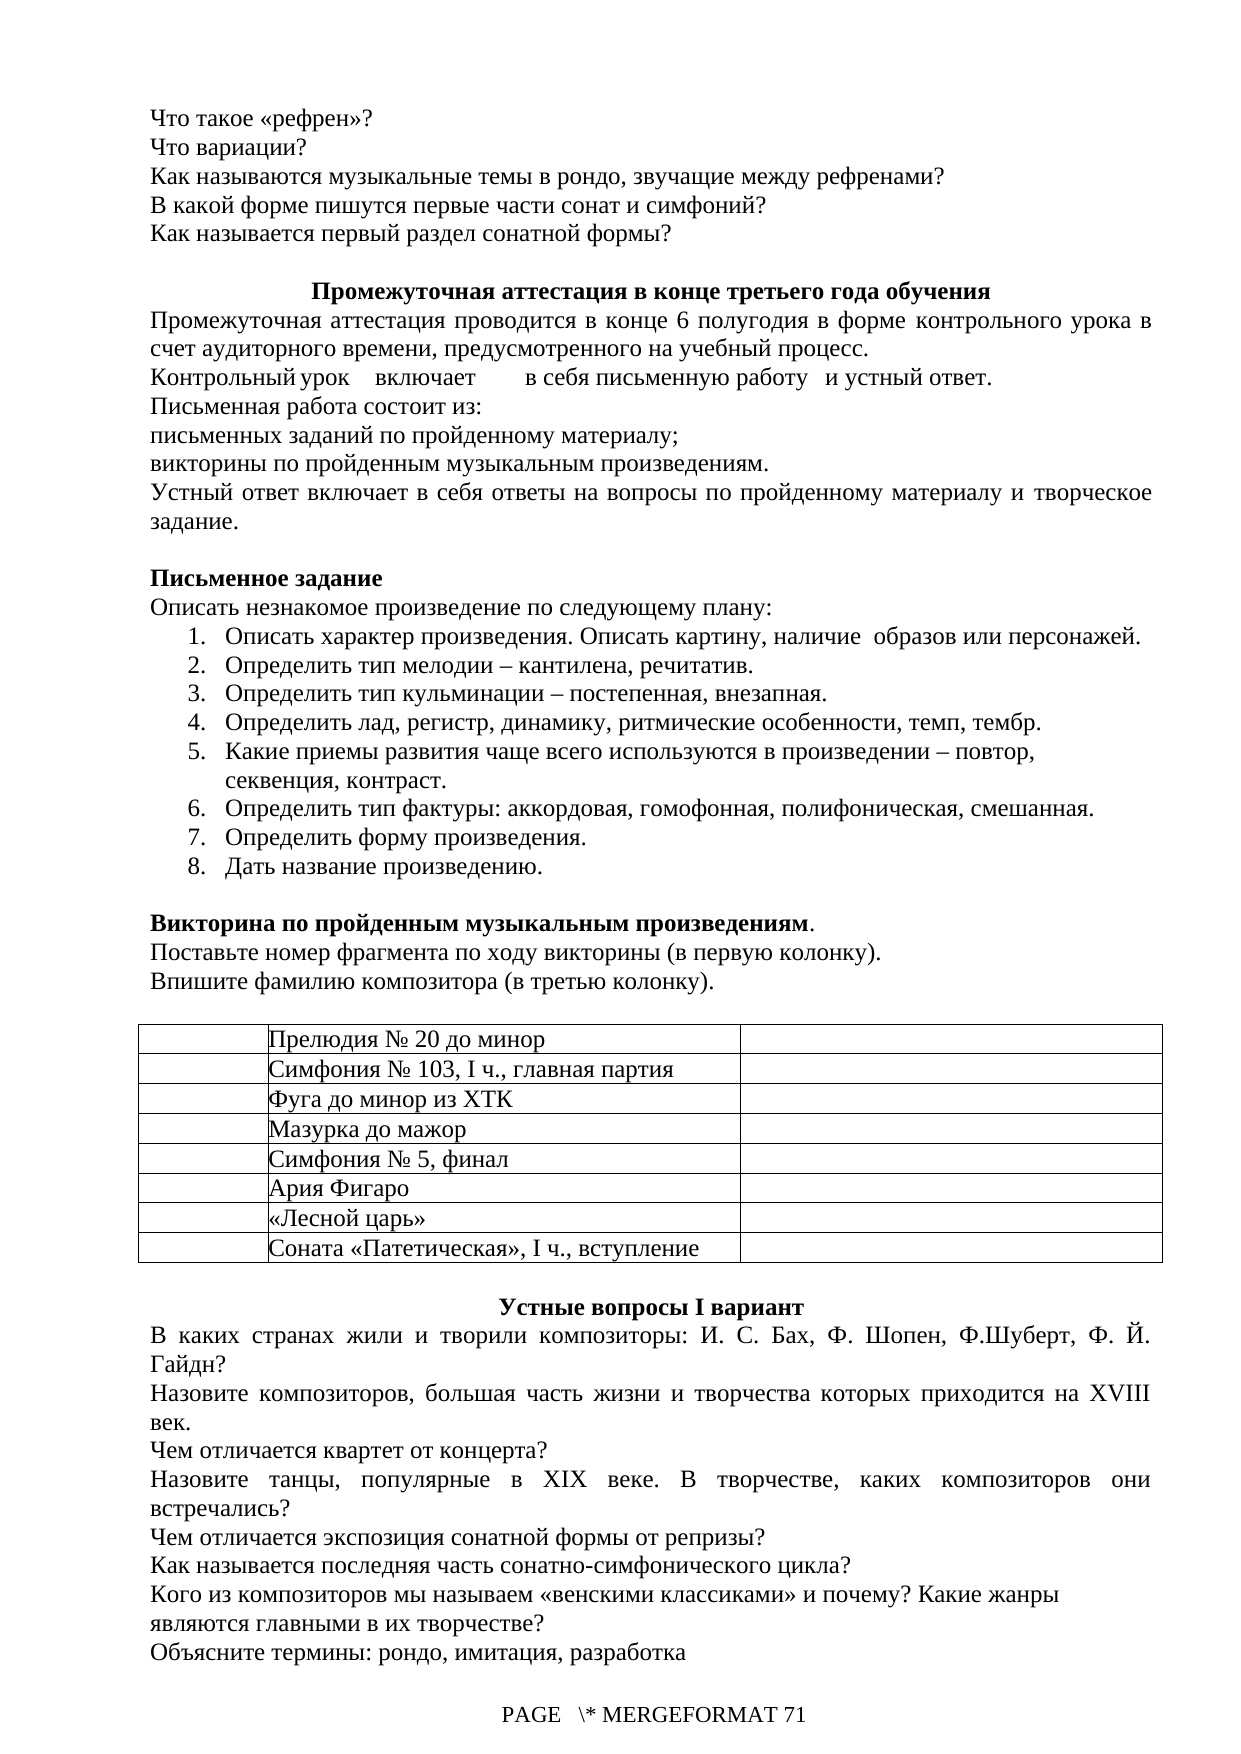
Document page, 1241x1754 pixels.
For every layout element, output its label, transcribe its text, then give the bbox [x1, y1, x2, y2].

list Определить форму произведения. [187, 822, 1152, 851]
list Описать характер произведения. Описать картину, наличие образов или персонажей. [187, 621, 1152, 650]
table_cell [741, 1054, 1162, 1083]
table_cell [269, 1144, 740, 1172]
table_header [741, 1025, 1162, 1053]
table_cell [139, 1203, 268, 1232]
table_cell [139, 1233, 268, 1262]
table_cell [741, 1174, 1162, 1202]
text Назовите танцы, популярные в XIX веке. В творчестве, каких композиторов они встречались? [150, 1464, 1152, 1522]
list Определить тип фактуры: аккордовая, гомофонная, полифоническая, смешанная. [187, 793, 1152, 822]
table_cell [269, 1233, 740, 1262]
text Что такое «рефрен»? [150, 103, 1152, 132]
text Как называется первый раздел сонатной формы? [150, 218, 1152, 247]
text Как называются музыкальные темы в рондо, звучащие между рефренами? [150, 161, 1152, 190]
text Как называется последняя часть сонатно-симфонического цикла? [150, 1550, 1152, 1579]
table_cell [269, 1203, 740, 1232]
text Устные вопросы I вариант [150, 1292, 1152, 1320]
text викторины по пройденным музыкальным произведениям. [150, 448, 1152, 477]
text Промежуточная аттестация в конце третьего года обучения [150, 276, 1152, 305]
text Объясните термины: рондо, имитация, разработка [150, 1637, 1152, 1665]
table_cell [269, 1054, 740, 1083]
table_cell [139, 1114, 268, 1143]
text Промежуточная аттестация проводится в конце 6 полугодия в форме контрольного урока в счет аудиторного времени, предусмотренного на учебный процесс. [150, 305, 1152, 362]
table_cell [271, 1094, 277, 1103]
list Какие приемы развития чаще всего используются в произведении – повтор, секвенция, контраст. [187, 736, 1152, 793]
text Кого из композиторов мы называем «венскими классиками» и почему? Какие жанры являются главными в их творчестве? [150, 1579, 1152, 1637]
text Что вариации? [150, 132, 1152, 161]
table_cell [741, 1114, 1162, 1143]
text Чем отличается экспозиция сонатной формы от репризы? [150, 1522, 1152, 1550]
text письменных заданий по пройденному материалу; [150, 420, 1152, 448]
text Контрольный урок включает в себя письменную работу и устный ответ. [150, 362, 1152, 391]
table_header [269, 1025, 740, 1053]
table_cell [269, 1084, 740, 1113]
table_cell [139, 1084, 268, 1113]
text Чем отличается квартет от концерта? [150, 1435, 1152, 1464]
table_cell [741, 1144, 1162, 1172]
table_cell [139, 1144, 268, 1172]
list Определить лад, регистр, динамику, ритмические особенности, темп, тембр. [187, 707, 1152, 736]
text В каких странах жили и творили композиторы: И. С. Бах, Ф. Шопен, Ф.Шуберт, Ф. Й. Гайдн? [150, 1320, 1152, 1378]
text Впишите фамилию композитора (в третью колонку). [150, 966, 1152, 995]
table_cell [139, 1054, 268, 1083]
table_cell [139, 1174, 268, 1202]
list Дать название произведению. [187, 851, 1152, 880]
text Письменное задание [150, 563, 1152, 592]
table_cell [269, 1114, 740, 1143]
text Письменная работа состоит из: [150, 391, 1152, 420]
text Поставьте номер фрагмента по ходу викторины (в первую колонку). [150, 937, 1152, 966]
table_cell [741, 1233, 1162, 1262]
text Назовите композиторов, большая часть жизни и творчества которых приходится на XVIII век. [150, 1378, 1152, 1435]
list Определить тип мелодии – кантилена, речитатив. [187, 650, 1152, 678]
text Викторина по пройденным музыкальным произведениям. [150, 908, 1152, 937]
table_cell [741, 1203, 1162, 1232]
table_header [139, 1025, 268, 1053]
text Устный ответ включает в себя ответы на вопросы по пройденному материалу и творческое задание. [150, 477, 1152, 535]
list Определить тип кульминации – постепенная, внезапная. [187, 678, 1152, 707]
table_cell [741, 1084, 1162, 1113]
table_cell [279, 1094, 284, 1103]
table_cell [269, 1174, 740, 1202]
text В какой форме пишутся первые части сонат и симфоний? [150, 190, 1152, 218]
text Описать незнакомое произведение по следующему плану: [150, 592, 1152, 621]
